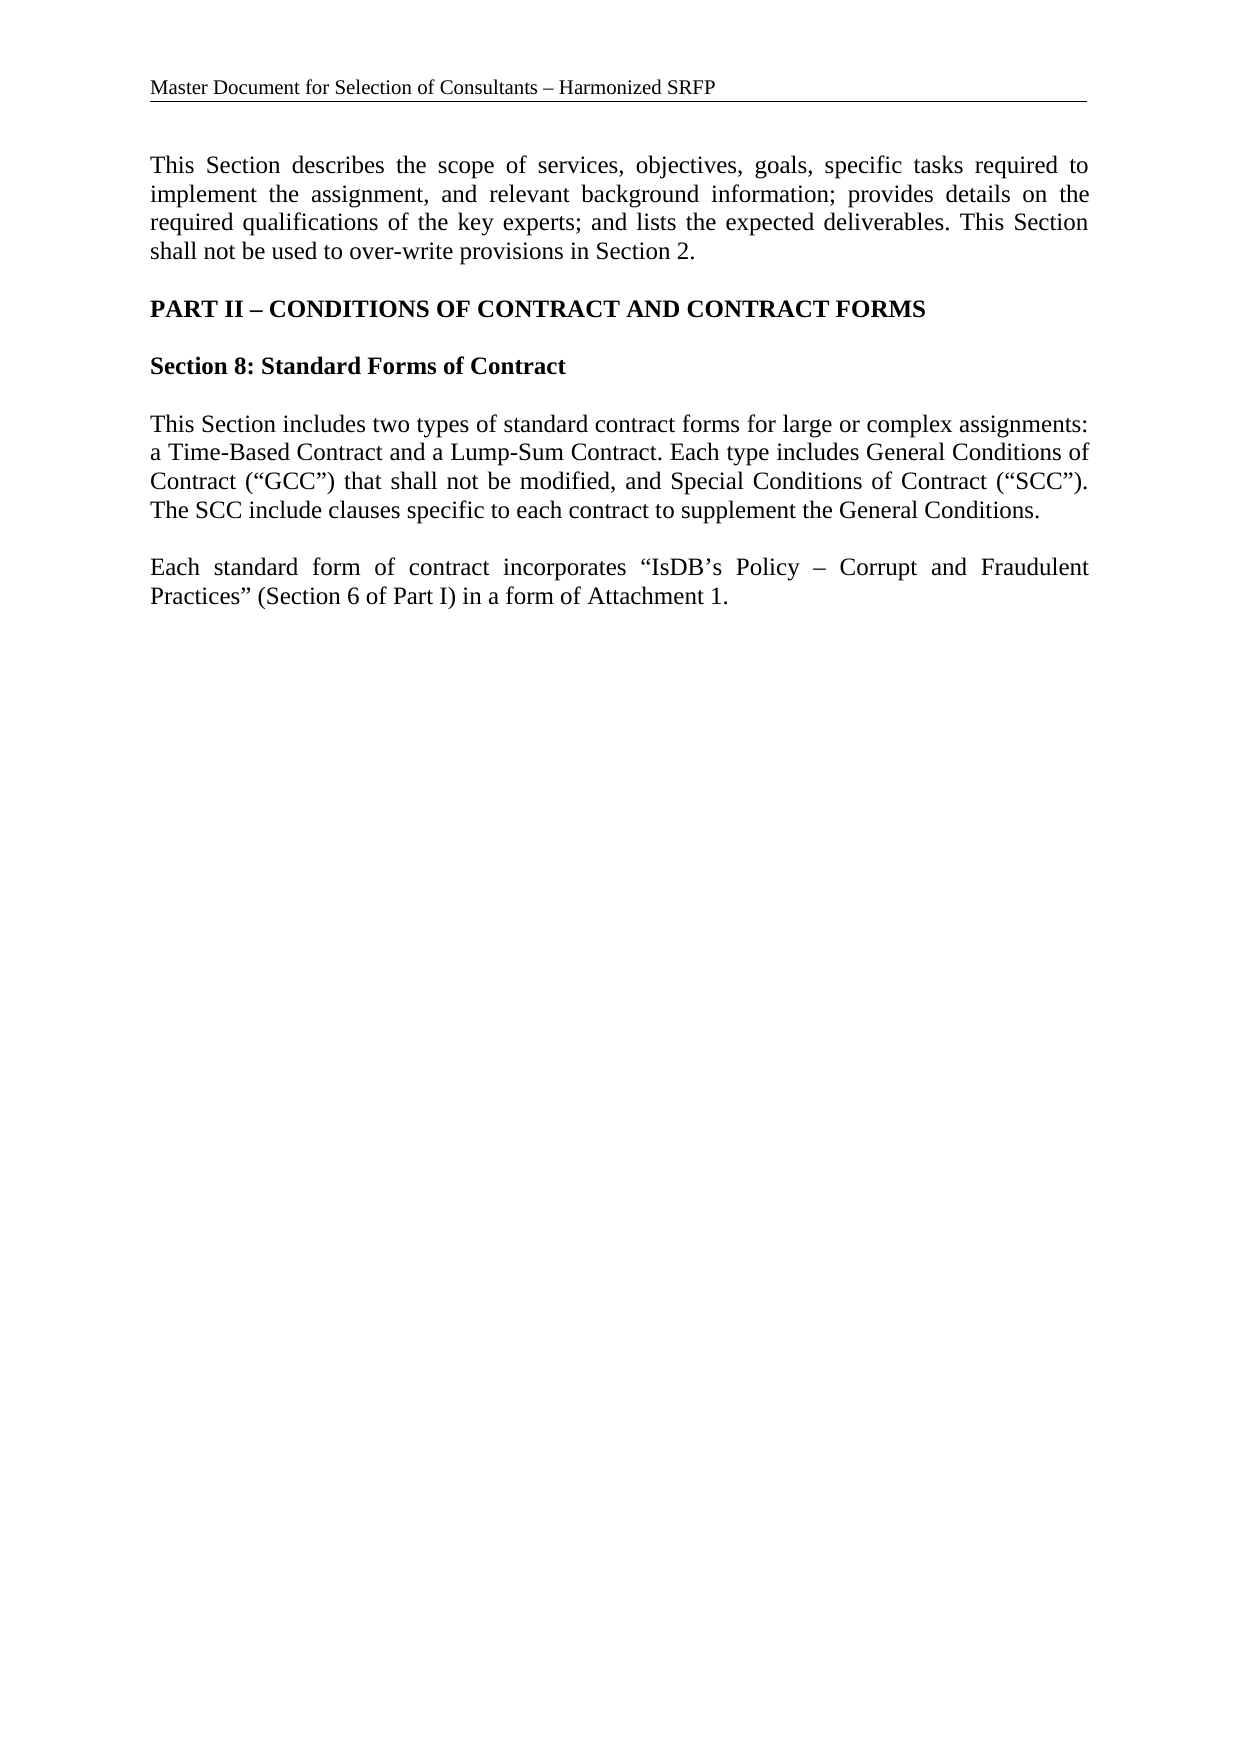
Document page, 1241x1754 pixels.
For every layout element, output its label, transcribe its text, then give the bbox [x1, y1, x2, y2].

text This Section includes two types of standard contract forms for large or complex assignments: a Time-Based Contract and a Lump-Sum Contract. Each type includes General Conditions of Contract (“GCC”) that shall not be modified, and Special Conditions of Contract (“SCC”). The SCC include clauses specific to each contract to supplement the General Conditions. [150, 409, 1090, 524]
text PART II – CONDITIONS OF CONTRACT CONTRACT FORMS [150, 294, 1090, 322]
text Each standard form of contract incorporates “IsDB’s Policy – Corrupt and Fraudulent Practices” (Section 6 of Part I) in a form of Attachment 1. [150, 552, 1090, 610]
text Section 8: Standard Forms of Contract [150, 351, 1090, 380]
text This Section describes the scope of services, objectives, goals, specific tasks required to implement the assignment, and relevant background information; provides details on the required qualifications of the key experts; and lists the expected deliverables. This Section shall not be used to over-write provisions in Section 2. [150, 150, 1090, 265]
